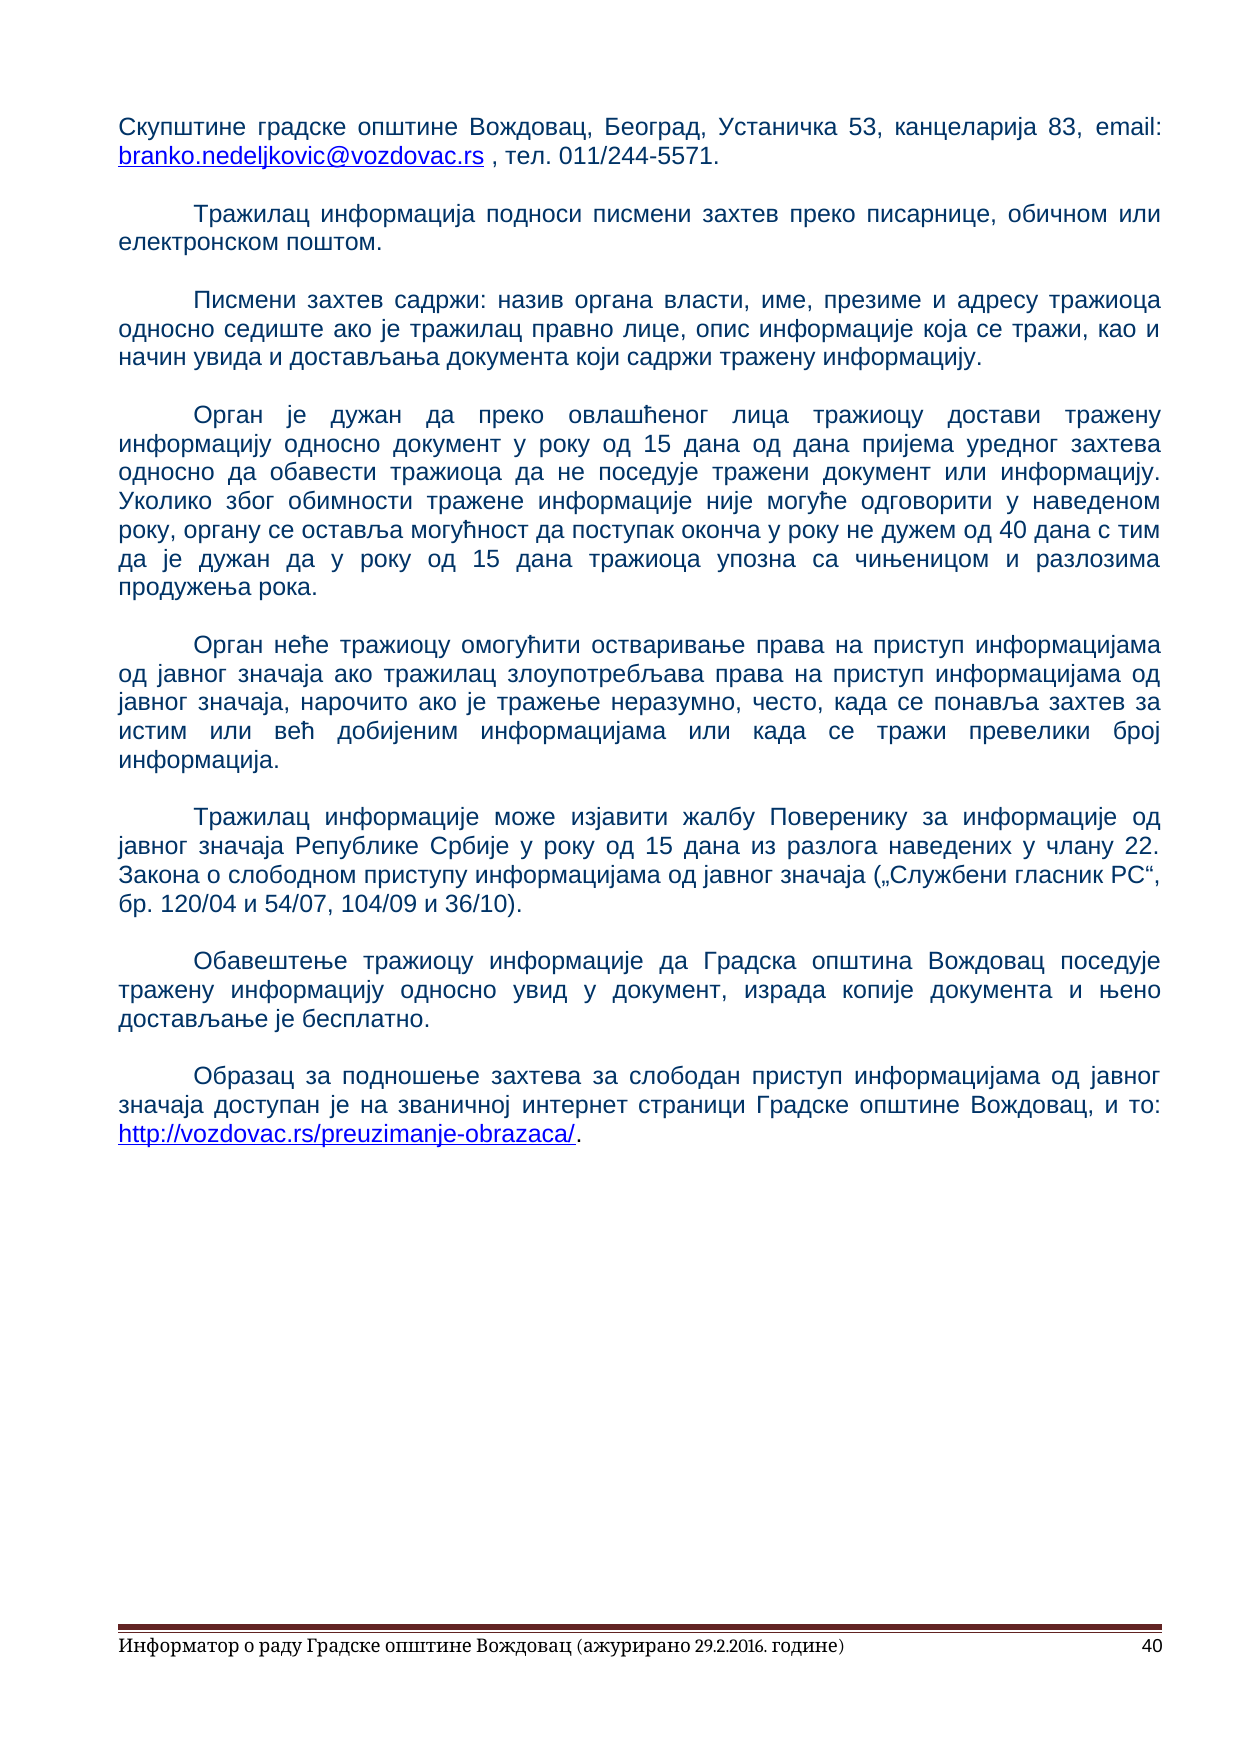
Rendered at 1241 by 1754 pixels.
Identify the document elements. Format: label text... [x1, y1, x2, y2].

text Тражилац информација подноси писмени захтев преко писарнице, обичном или електронском поштом. [118, 198, 1162, 256]
text Орган неће тражиоцу омогућити остваривање права на приступ информацијама од јавног значаја ако тражилац злоупотребљава права на приступ информацијама од јавног значаја, нарочито ако је тражење неразумно, често, када се понавља захтев за истим или већ добијеним информацијама или када се тражи превелики број информација. [118, 630, 1162, 773]
text Образац за подношење захтева за слободан приступ информацијама од јавног значаја доступан је на званичној интернет страници Градске општине Вождовац, и то: http://vozdovac.rs/preuzimanje-obrazaca/. [118, 1061, 1162, 1147]
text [118, 112, 1162, 170]
text Орган је дужан да преко овлашћеног лица тражиоцу достави тражену информацију односно документ у року од 15 дана од дана пријема уредног захтева односно да обавести тражиоца да не поседује тражени документ или информацију. Уколико због обимности тражене информације није могуће одговорити у наведеном року, органу се оставља могућност да поступак оконча у року не дужем од 40 дана с тим да је дужан да у року од 15 дана тражиоца упозна са чињеницом и разлозима продужења рока. [118, 400, 1162, 601]
text Писмени захтев садржи: назив органа власти, име, презиме и адресу тражиоца односно седиште ако је тражилац правно лице, опис информације која се тражи, као и начин увида и достављања документа који садржи тражену информацију. [118, 285, 1162, 371]
text Обавештење тражиоцу информације да Градска општина Вождовац поседује тражену информацију односно увид у документ, израда копије документа и њено достављање је бесплатно. [118, 946, 1162, 1032]
text Тражилац информације може изјавити жалбу Поверенику за информације од јавног значаја Републике Србије у року од 15 дана из разлога наведених у члану 22. Закона о слободном приступу информацијама од јавног значаја („Службени гласник РС“, бр. 120/04 и 54/07, 104/09 и 36/10). [118, 802, 1162, 917]
